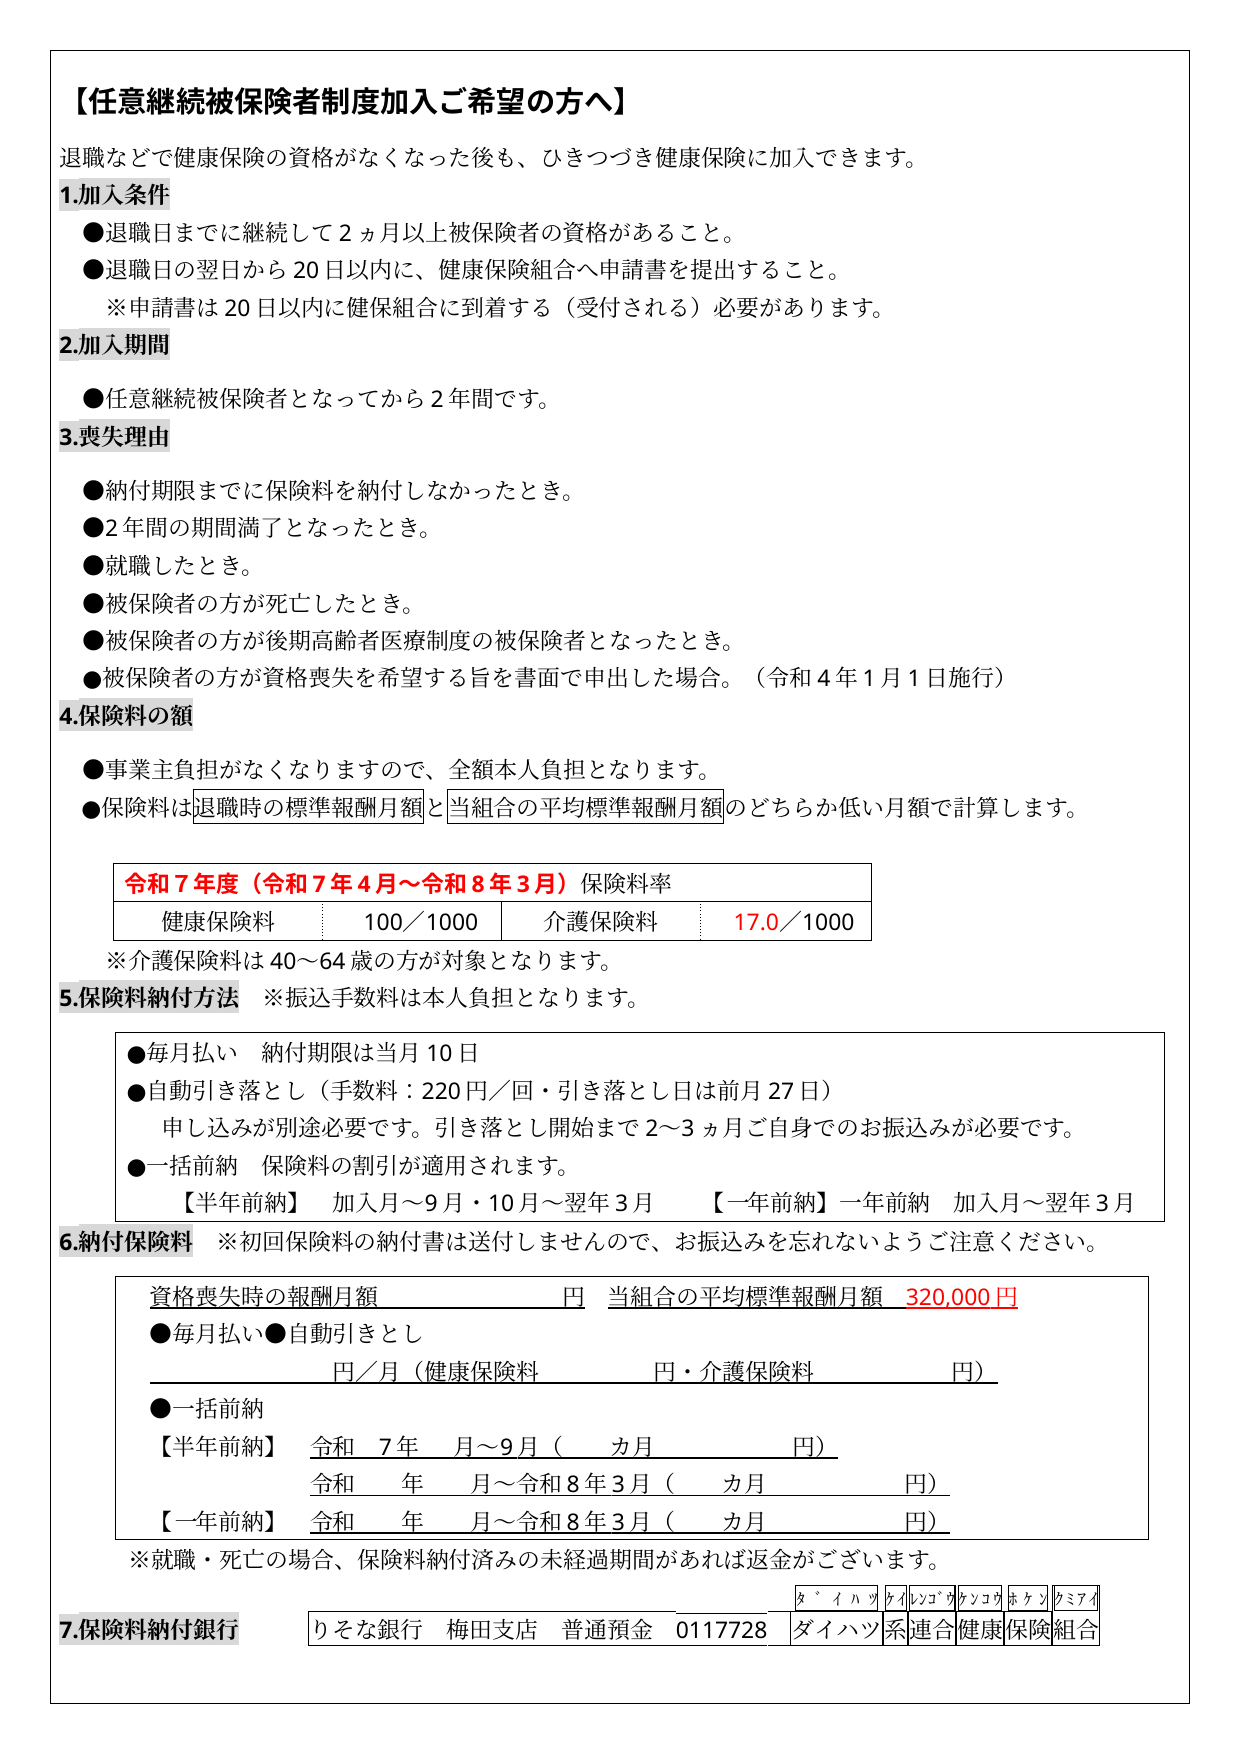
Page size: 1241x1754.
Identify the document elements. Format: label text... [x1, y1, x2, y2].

text 7.保険料納付銀行 りそな銀行 梅田支店 普通預金 0117728 [59, 1578, 1165, 1653]
text 2.加入期間 [59, 325, 1165, 363]
text ●退職日までに継続して2ヵ月以上被保険者の資格があること。 [59, 213, 1165, 250]
text 4.保険料の額 [59, 696, 1165, 733]
table_cell 健康保険料 [114, 902, 322, 939]
text ※介護保険料は40～64歳の方が対象となります。 [59, 941, 1165, 978]
text ●保険料は退職時の標準報酬月額と当組合の平均標準報酬月額のどちらか低い月額で計算します。 [81, 787, 1165, 825]
text ●就職したとき。 [59, 546, 1165, 583]
table_cell 【半年前納】 令和 7年 月～9月（ カ月 円） 令和 年 月～令和8年3月（ カ月 円） [116, 1427, 1148, 1502]
table_cell ●自動引き落とし（手数料：220円／回・引き落とし日は前月27日） [116, 1071, 1164, 1108]
text 6.納付保険料 ※初回保険料の納付書は送付しませんので、お振込みを忘れないようご注意ください。 [59, 1222, 1165, 1259]
text 【任意継続被保険者制度加入ご希望の方へ】 [59, 63, 1165, 138]
table_cell 100／1000 [322, 902, 501, 939]
text 退職などで健康保険の資格がなくなった後も、ひきつづき健康保険に加入できます。 [59, 138, 1165, 175]
text ●事業主負担がなくなりますので、全額本人負担となります。 [59, 750, 1165, 787]
table_header ●毎月払い 納付期限は当月10日 [116, 1033, 1164, 1071]
text ※申請書は20日以内に健保組合に到着する（受付される）必要があります。 [59, 288, 1165, 325]
text 1.加入条件 [59, 175, 1165, 213]
table_cell 17.0／1000 [700, 902, 871, 939]
table_header 資格喪失時の報酬月額 円 当組合の平均標準報酬月額 320,000円 [116, 1277, 1148, 1314]
table_cell 介護保険料 [502, 902, 700, 939]
text 3.喪失理由 [59, 417, 1165, 454]
text ●被保険者の方が後期高齢者医療制度の被保険者となったとき。 [59, 621, 1165, 658]
text ※就職・死亡の場合、保険料納付済みの未経過期間があれば返金がございます。 [59, 1540, 1165, 1578]
table_header 令和７年度（令和7年4月～令和8年3月）保険料率 [114, 864, 871, 901]
table_cell ●一括前納 [116, 1389, 1148, 1427]
table_cell ●毎月払い●自動引きとし [116, 1314, 1148, 1352]
text ●退職日の翌日から20日以内に、健康保険組合へ申請書を提出すること。 [59, 250, 1165, 288]
text ●2年間の期間満了となったとき。 [59, 508, 1165, 546]
text ●被保険者の方が資格喪失を希望する旨を書面で申出した場合。（令和4年1月1日施行） [59, 658, 1165, 696]
table_cell 【一年前納】 令和 年 月～令和8年3月（ カ月 円） [116, 1502, 1148, 1539]
text 5.保険料納付方法 ※振込手数料は本人負担となります。 [59, 978, 1165, 1016]
table_cell ●一括前納 保険料の割引が適用されます。 [116, 1146, 1164, 1183]
text ●被保険者の方が死亡したとき。 [59, 583, 1165, 621]
table_cell 【半年前納】 加入月～9月・10月～翌年3月 【一年前納】一年前納 加入月～翌年3月 [116, 1183, 1164, 1221]
text ●任意継続被保険者となってから2年間です。 [59, 379, 1165, 417]
table_cell 申し込みが別途必要です。引き落とし開始まで2～3ヵ月ご自身でのお振込みが必要です。 [116, 1108, 1164, 1146]
table_cell 円／月（健康保険料 円・介護保険料 円） [116, 1352, 1148, 1389]
text ●納付期限までに保険料を納付しなかったとき。 [59, 471, 1165, 508]
